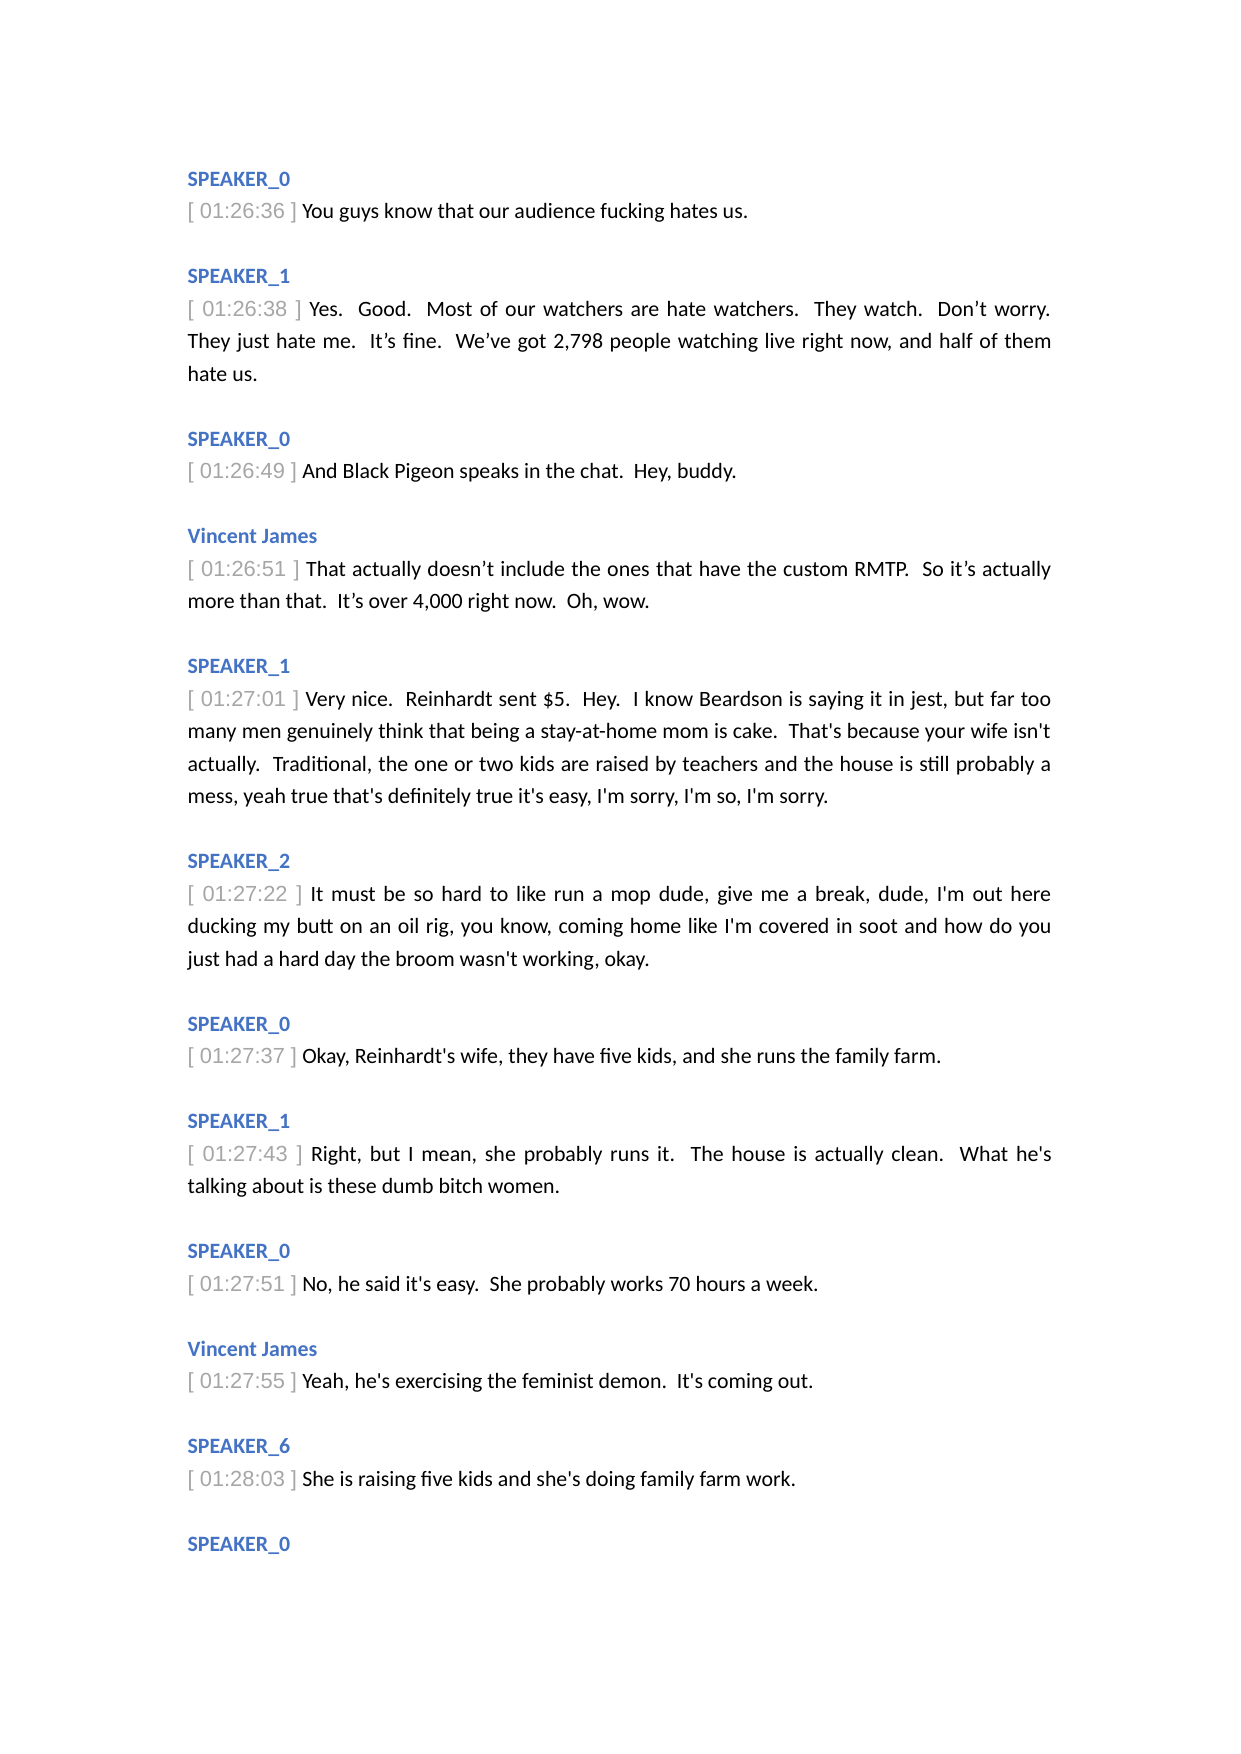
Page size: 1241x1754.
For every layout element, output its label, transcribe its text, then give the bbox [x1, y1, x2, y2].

text [ 01:27:01 ] Very nice. Reinhardt sent $5. Hey. I know Beardson is saying it in jest, but far too many men genuinely think that being a stay-at-home mom is cake. That's because your wife isn't actually. Traditional, the one or two kids are raised by teachers and the house is still probably a mess, yeah true that's definitely true it's easy, I'm sorry, I'm so, I'm sorry. [187, 682, 1053, 812]
text [ 01:27:43 ] Right, but I mean, she probably runs it. The house is actually clean. What he's talking about is these dumb bitch women. [187, 1137, 1053, 1202]
text SPEAKER_0 [187, 1234, 1053, 1267]
text [ 01:27:37 ] Okay, Reinhardt's wife, they have five kids, and she runs the family farm. [187, 1039, 1053, 1072]
text [ 01:27:51 ] No, he said it's easy. She probably works 70 hours a week. [187, 1267, 1053, 1299]
text SPEAKER_1 [187, 1104, 1053, 1137]
text SPEAKER_1 [187, 259, 1053, 292]
text SPEAKER_6 [187, 1429, 1053, 1462]
text SPEAKER_1 [187, 649, 1053, 682]
text [ 01:27:55 ] Yeah, he's exercising the feminist demon. It's coming out. [187, 1364, 1053, 1397]
text [ 01:26:38 ] Yes. Good. Most of our watchers are hate watchers. They watch. Don’t worry. They just hate me. It’s fine. We’ve got 2,798 people watching live right now, and half of them hate us. [187, 292, 1053, 389]
text [ 01:26:51 ] That actually doesn’t include the ones that have the custom RMTP. So it’s actually more than that. It’s over 4,000 right now. Oh, wow. [187, 552, 1053, 617]
text SPEAKER_0 [187, 1527, 1053, 1559]
text [ 01:26:49 ] And Black Pigeon speaks in the chat. Hey, buddy. [187, 454, 1053, 487]
text SPEAKER_0 [187, 422, 1053, 454]
text SPEAKER_0 [187, 1007, 1053, 1039]
text [ 01:26:36 ] You guys know that our audience fucking hates us. [187, 194, 1053, 227]
text SPEAKER_0 [187, 162, 1053, 194]
text SPEAKER_2 [187, 844, 1053, 877]
text Vincent James [187, 1332, 1053, 1364]
text [ 01:28:03 ] She is raising five kids and she's doing family farm work. [187, 1462, 1053, 1494]
text Vincent James [187, 519, 1053, 552]
text [ 01:27:22 ] It must be so hard to like run a mop dude, give me a break, dude, I'm out here ducking my butt on an oil rig, you know, coming home like I'm covered in soot and how do you just had a hard day the broom wasn't working, okay. [187, 877, 1053, 974]
